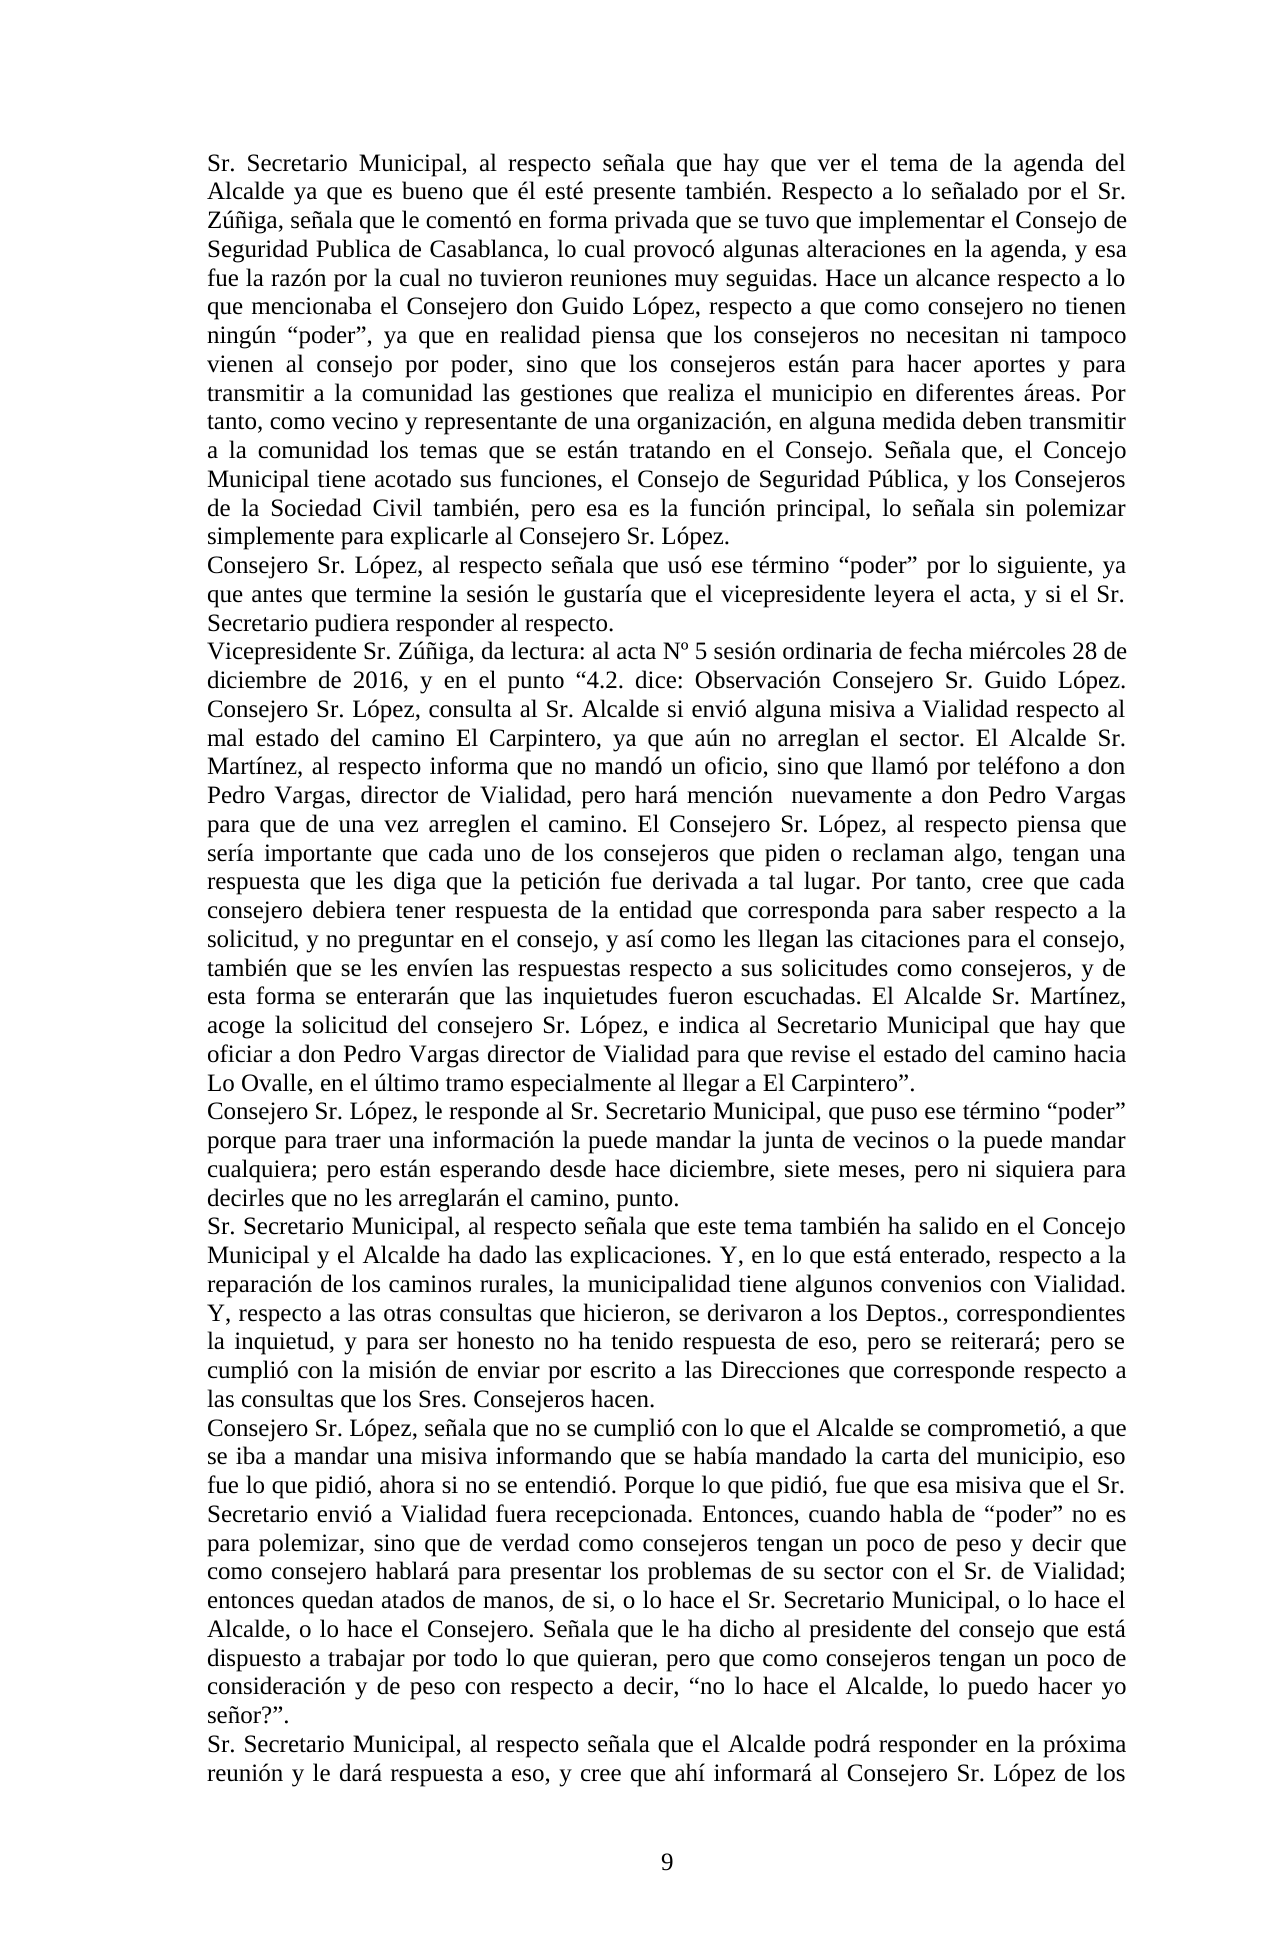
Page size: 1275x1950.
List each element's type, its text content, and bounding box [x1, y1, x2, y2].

text Sr. Secretario Municipal, al respecto señala que hay que ver el tema de la agenda del Alcalde ya que es bueno que él esté presente también. Respecto a lo señalado por el Sr. Zúñiga, señala que le comentó en forma privada que se tuvo que implementar el Consejo de Seguridad Publica de Casablanca, lo cual provocó algunas alteraciones en la agenda, y esa fue la razón por la cual no tuvieron reuniones muy seguidas. Hace un alcance respecto a lo que mencionaba el Consejero don Guido López, respecto a que como consejero no tienen ningún “poder”, ya que en realidad piensa que los consejeros no necesitan ni tampoco vienen al consejo por poder, sino que los consejeros están para hacer aportes y para transmitir a la comunidad las gestiones que realiza el municipio en diferentes áreas. Por tanto, como vecino y representante de una organización, en alguna medida deben transmitir a la comunidad los temas que se están tratando en el Consejo. Señala que, el Concejo Municipal tiene acotado sus funciones, el Consejo de Seguridad Pública, y los Consejeros de la Sociedad Civil también, pero esa es la función principal, lo señala sin polemizar simplemente para explicarle al Consejero Sr. López. [207, 148, 1127, 550]
text Consejero Sr. López, le responde al Sr. Secretario Municipal, que puso ese término “poder” porque para traer una información la puede mandar la junta de vecinos o la puede mandar cualquiera; pero están esperando desde hace diciembre, siete meses, pero ni siquiera para decirles que no les arreglarán el camino, punto. [207, 1096, 1127, 1211]
text Consejero Sr. López, al respecto señala que usó ese término “poder” por lo siguiente, ya que antes que termine la sesión le gustaría que el vicepresidente leyera el acta, y si el Sr. Secretario pudiera responder al respecto. [207, 550, 1127, 636]
text Sr. Secretario Municipal, al respecto señala que este tema también ha salido en el Concejo Municipal y el Alcalde ha dado las explicaciones. Y, en lo que está enterado, respecto a la reparación de los caminos rurales, la municipalidad tiene algunos convenios con Vialidad. Y, respecto a las otras consultas que hicieron, se derivaron a los Deptos., correspondientes la inquietud, y para ser honesto no ha tenido respuesta de eso, pero se reiterará; pero se cumplió con la misión de enviar por escrito a las Direcciones que corresponde respecto a las consultas que los Sres. Consejeros hacen. [207, 1211, 1127, 1413]
text Consejero Sr. López, señala que no se cumplió con lo que el Alcalde se comprometió, a que se iba a mandar una misiva informando que se había mandado la carta del municipio, eso fue lo que pidió, ahora si no se entendió. Porque lo que pidió, fue que esa misiva que el Sr. Secretario envió a Vialidad fuera recepcionada. Entonces, cuando habla de “poder” no es para polemizar, sino que de verdad como consejeros tengan un poco de peso y decir que como consejero hablará para presentar los problemas de su sector con el Sr. de Vialidad; entonces quedan atados de manos, de si, o lo hace el Sr. Secretario Municipal, o lo hace el Alcalde, o lo hace el Consejero. Señala que le ha dicho al presidente del consejo que está dispuesto a trabajar por todo lo que quieran, pero que como consejeros tengan un poco de consideración y de peso con respecto a decir, “no lo hace el Alcalde, lo puedo hacer yo señor?”. [207, 1413, 1127, 1729]
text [207, 1729, 1127, 1786]
text Vicepresidente Sr. Zúñiga, da lectura: al acta Nº 5 sesión ordinaria de fecha miércoles 28 de diciembre de 2016, y en el punto “4.2. dice: Observación Consejero Sr. Guido López. Consejero Sr. López, consulta al Sr. Alcalde si envió alguna misiva a Vialidad respecto al mal estado del camino El Carpintero, ya que aún no arreglan el sector. El Alcalde Sr. Martínez, al respecto informa que no mandó un oficio, sino que llamó por teléfono a don Pedro Vargas, director de Vialidad, pero hará mención nuevamente a don Pedro Vargas para que de una vez arreglen el camino. El Consejero Sr. López, al respecto piensa que sería importante que cada uno de los consejeros que piden o reclaman algo, tengan una respuesta que les diga que la petición fue derivada a tal lugar. Por tanto, cree que cada consejero debiera tener respuesta de la entidad que corresponda para saber respecto a la solicitud, y no preguntar en el consejo, y así como les llegan las citaciones para el consejo, también que se les envíen las respuestas respecto a sus solicitudes como consejeros, y de esta forma se enterarán que las inquietudes fueron escuchadas. El Alcalde Sr. Martínez, acoge la solicitud del consejero Sr. López, e indica al Secretario Municipal que hay que oficiar a don Pedro Vargas director de Vialidad para que revise el estado del camino hacia Lo Ovalle, en el último tramo especialmente al llegar a El Carpintero”. [207, 636, 1127, 1096]
